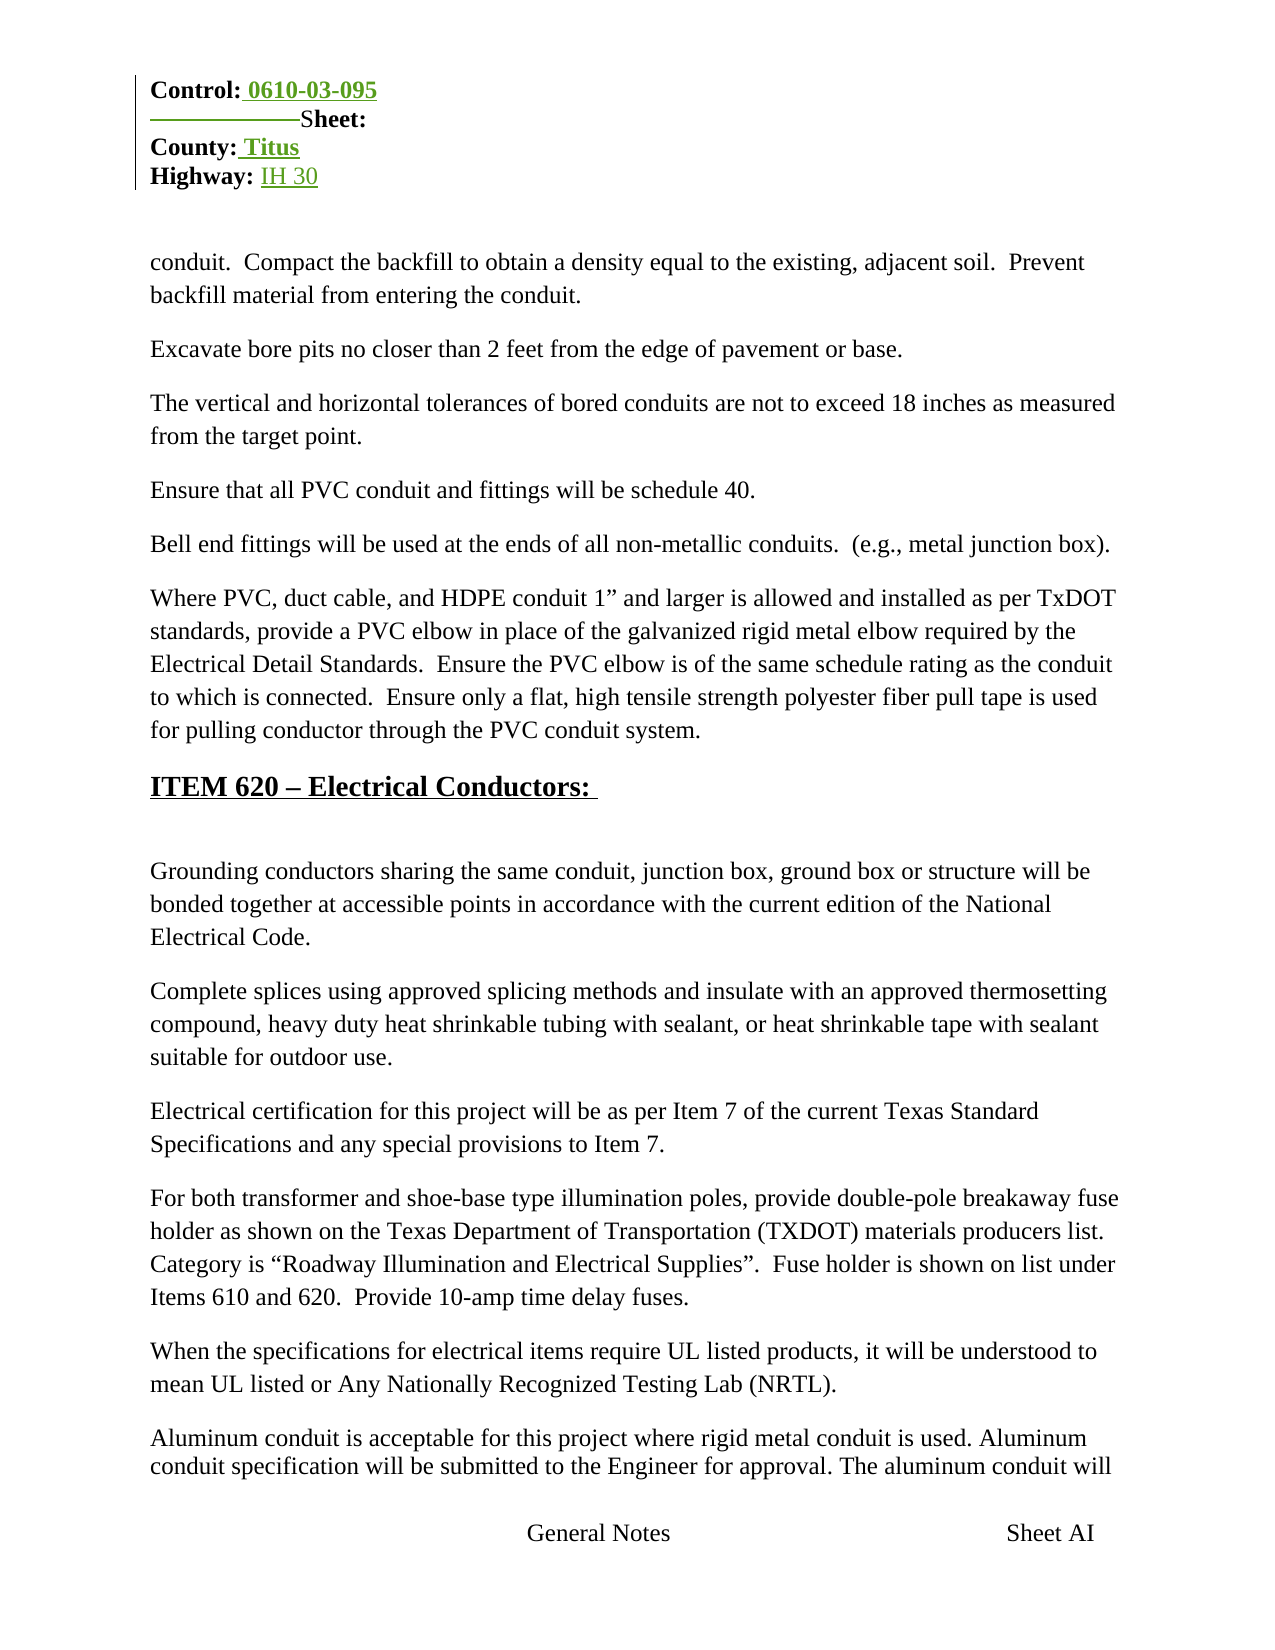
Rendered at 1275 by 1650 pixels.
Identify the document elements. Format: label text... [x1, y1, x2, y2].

text Where PVC, duct cable, and HDPE conduit 1” and larger is allowed and installed as per TxDOT standards, provide a PVC elbow in place of the galvanized rigid metal elbow required by the Electrical Detail Standards. Ensure the PVC elbow is of the same schedule rating as the conduit to which is connected. Ensure only a flat, high tensile strength polyester fiber pull tape is used for pulling conductor through the PVC conduit system. [150, 583, 1125, 744]
text The vertical and horizontal tolerances of bored conduits are not to exceed 18 inches as measured from the target point. [150, 388, 1125, 450]
text Bell end fittings will be used at the ends of all non-metallic conduits. (e.g., metal junction box). [150, 529, 1125, 558]
text Grounding conductors sharing the same conduit, junction box, ground box or structure will be bonded together at accessible points in accordance with the current edition of the National Electrical Code. [150, 856, 1125, 951]
text When the specifications for electrical items require UL listed products, it will be understood to mean UL listed or Any Nationally Recognized Testing Lab (NRTL). [150, 1336, 1125, 1397]
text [150, 1423, 1125, 1480]
text Ensure that all PVC conduit and fittings will be schedule 40. [150, 475, 1125, 504]
text For both transformer and shoe-base type illumination poles, provide double-pole breakaway fuse holder as shown on the Texas Department of Transportation (TXDOT) materials producers list. Category is “Roadway Illumination and Electrical Supplies”. Fuse holder is shown on list under Items 610 and 620. Provide 10-amp time delay fuses. [150, 1183, 1125, 1311]
text Excavate bore pits no closer than 2 feet from the edge of pavement or base. [150, 334, 1125, 363]
text ITEM 620 – Electrical Conductors: [150, 769, 1125, 802]
text Complete splices using approved splicing methods and insulate with an approved thermosetting compound, heavy duty heat shrinkable tubing with sealant, or heat shrinkable tape with sealant suitable for outdoor use. [150, 976, 1125, 1071]
text Electrical certification for this project will be as per Item 7 of the current Texas Standard Specifications and any special provisions to Item 7. [150, 1096, 1125, 1158]
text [150, 247, 1125, 309]
